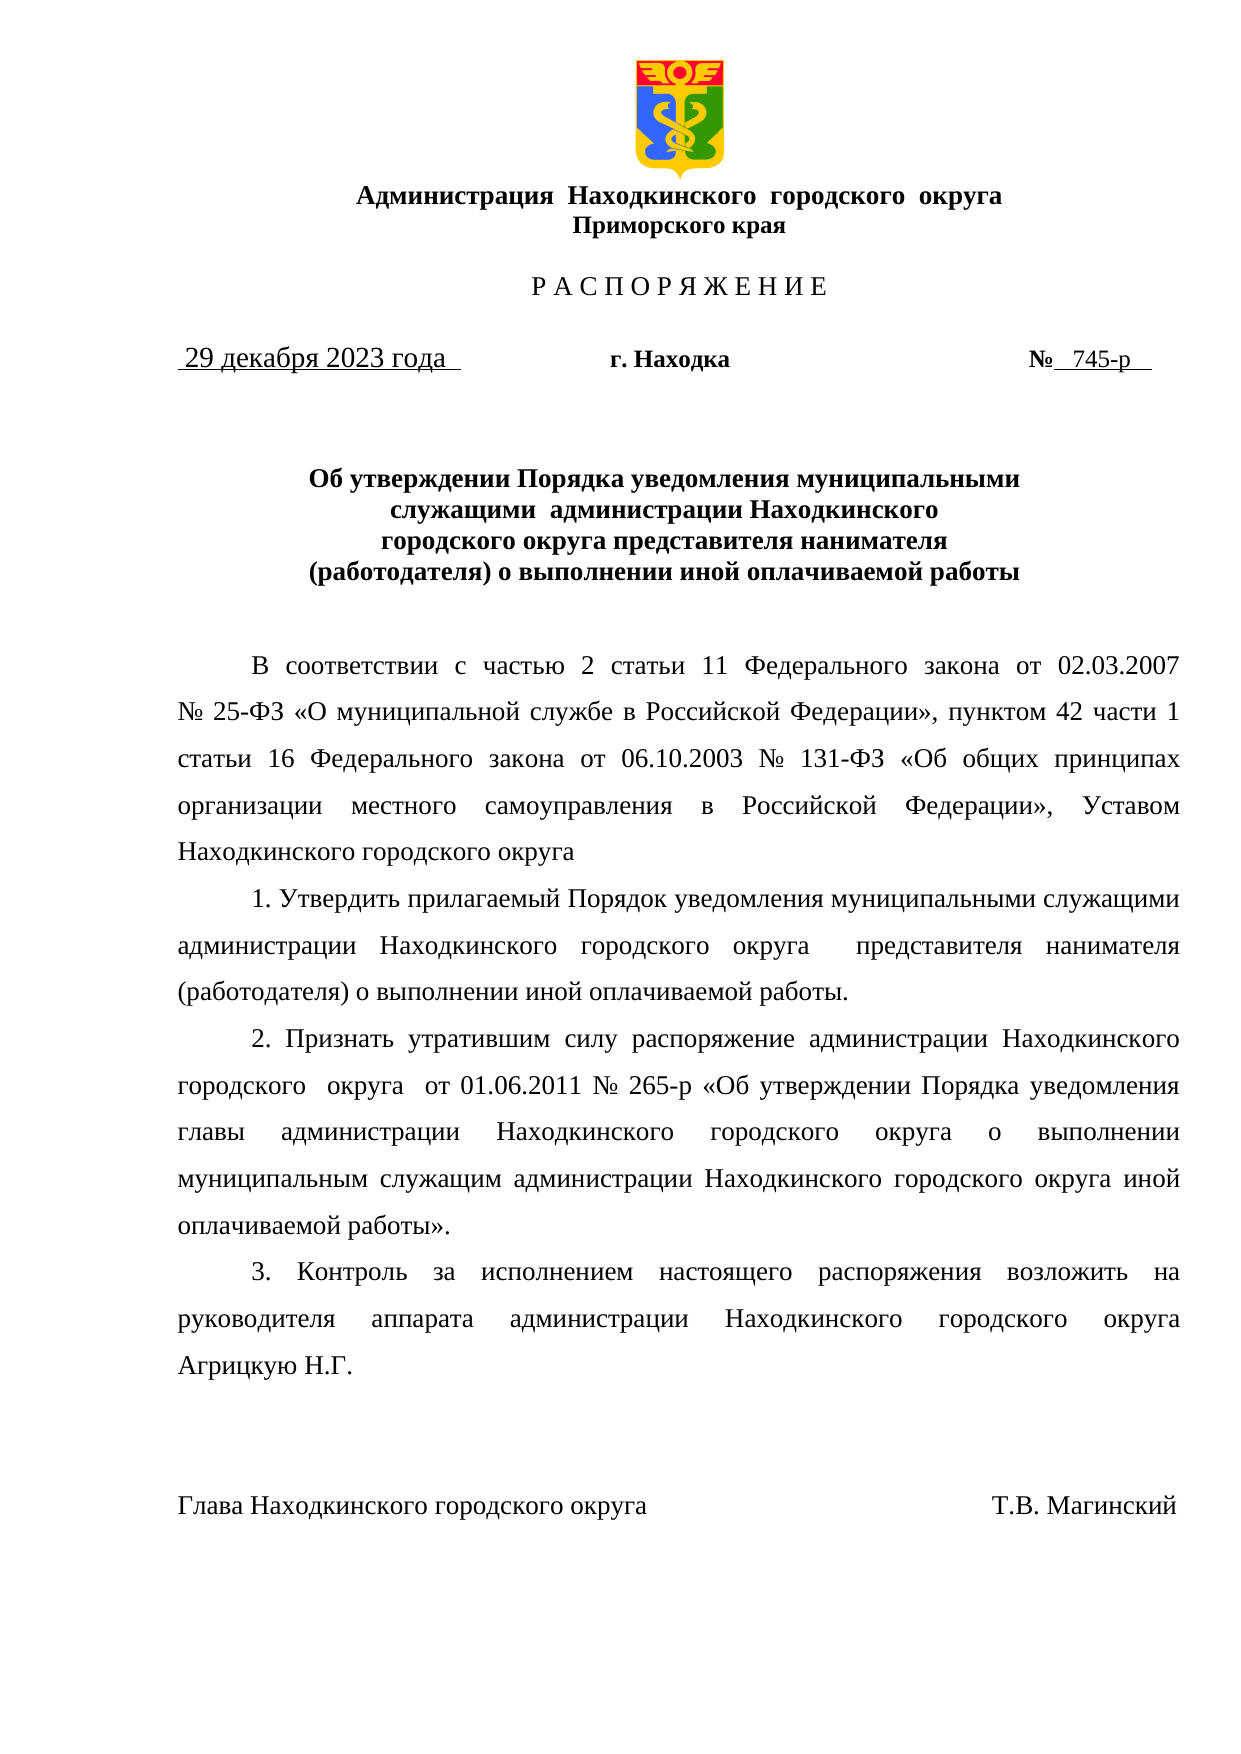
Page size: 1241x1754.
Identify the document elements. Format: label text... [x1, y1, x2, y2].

text 1. Утвердить прилагаемый Порядок уведомления муниципальными служащими администрации Находкинского городского округа представителя нанимателя (работодателя) о выполнении иной оплачиваемой работы. [177, 882, 1181, 1007]
text служащими администрации Находкинского [148, 493, 1181, 524]
text В соответствии с частью 2 статьи 11 Федерального закона от 02.03.2007 № 25-ФЗ «О муниципальной службе в Российской Федерации», пунктом 42 части 1 статьи 16 Федерального закона от 06.10.2003 № 131-ФЗ «Об общих принципах организации местного самоуправления в Российской Федерации», Уставом Находкинского городского округа [177, 649, 1181, 867]
text 29 декабря 2023 года г. Находка № 745-р [177, 340, 1181, 373]
subtitle Приморского края [177, 210, 1181, 239]
subtitle Администрация Находкинского городского округа [177, 179, 1181, 210]
text Об утверждении Порядка уведомления муниципальными [148, 462, 1181, 493]
text городского округа представителя нанимателя [148, 524, 1181, 555]
subtitle Р А С П О Р Я Ж Е Н И Е [177, 270, 1181, 301]
text Глава Находкинского городского округа Т.В. Магинский [177, 1489, 1181, 1520]
text (работодателя) о выполнении иной оплачиваемой работы [148, 555, 1181, 586]
text 3. Контроль за исполнением настоящего распоряжения возложить на руководителя аппарата администрации Находкинского городского округа Агрицкую Н.Г. [177, 1255, 1181, 1380]
text 2. Признать утратившим силу распоряжение администрации Находкинского городского округа от 01.06.2011 № 265-р «Об утверждении Порядка уведомления главы администрации Находкинского городского округа о выполнении муниципальным служащим администрации Находкинского городского округа иной оплачиваемой работы». [177, 1022, 1181, 1240]
